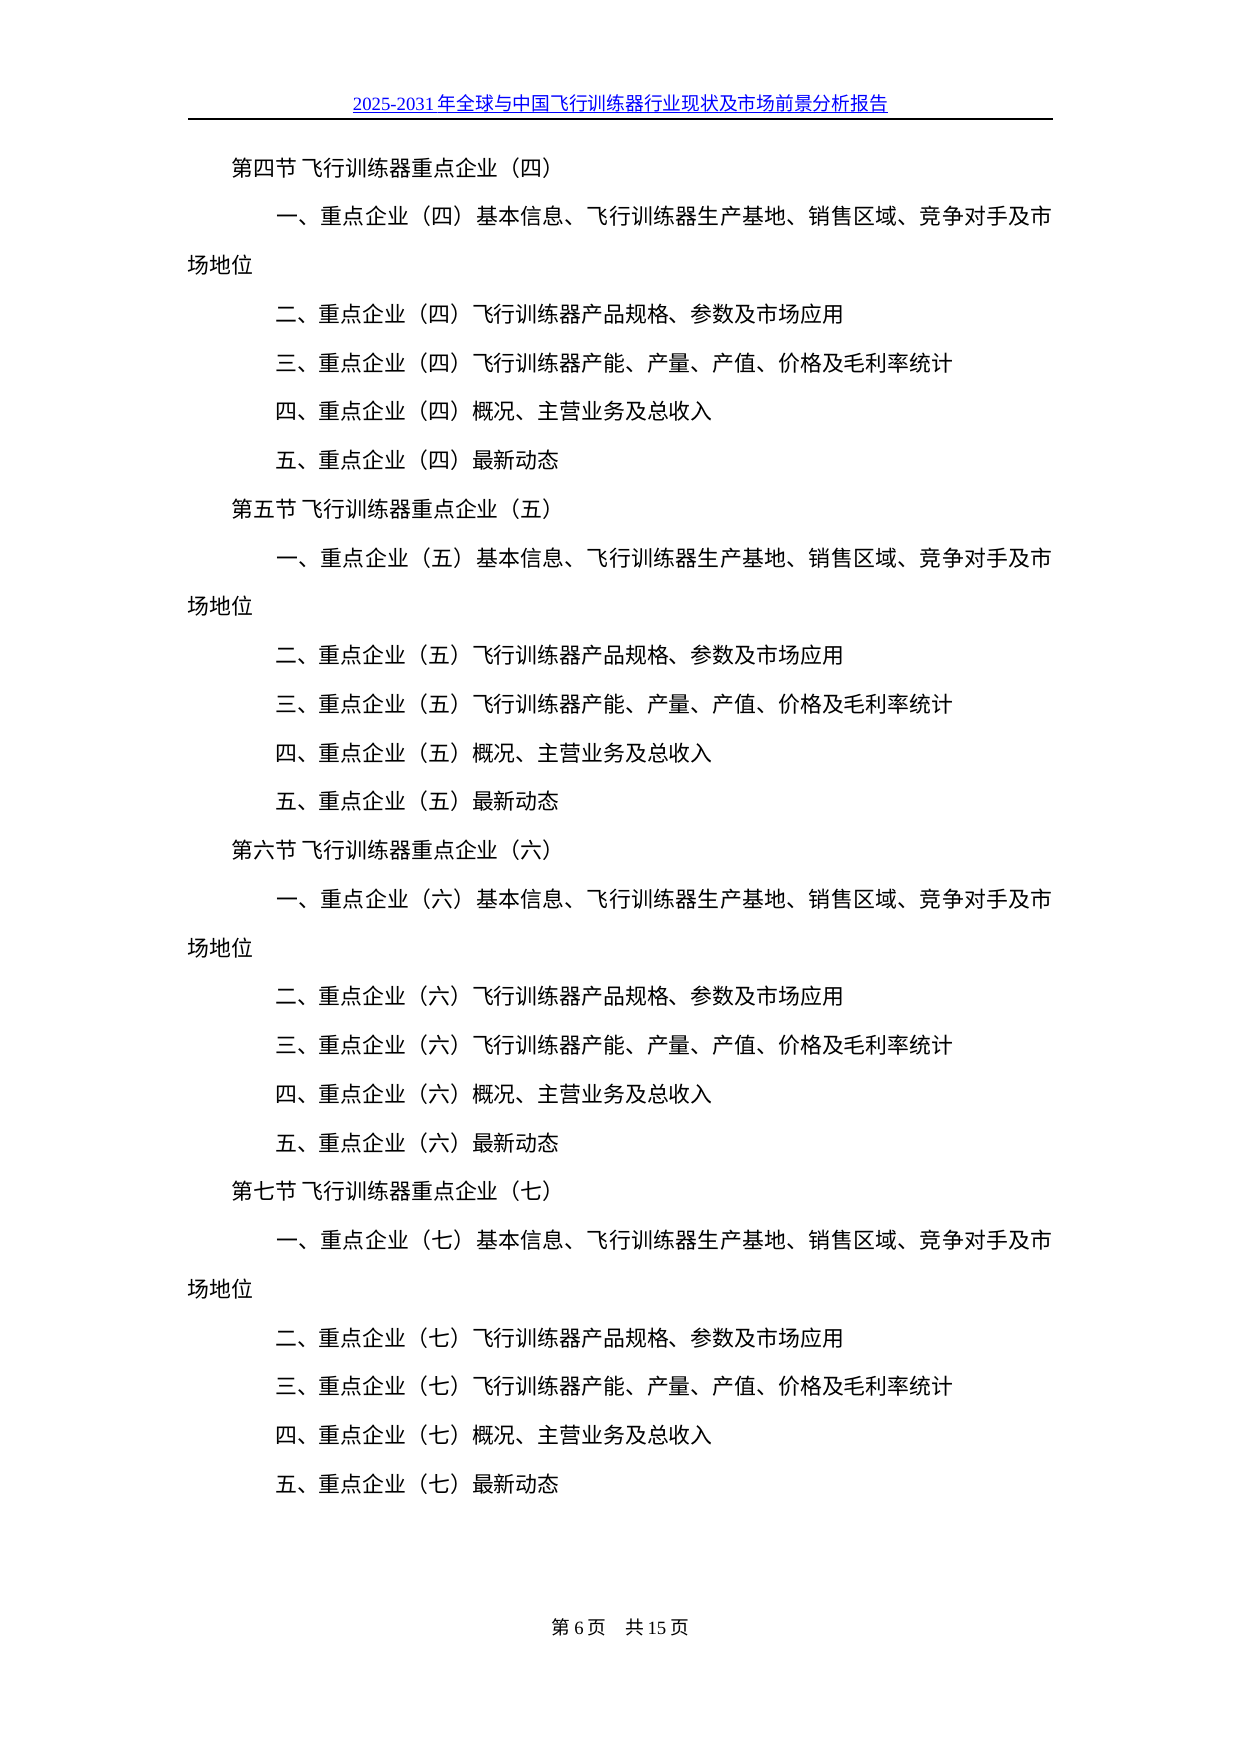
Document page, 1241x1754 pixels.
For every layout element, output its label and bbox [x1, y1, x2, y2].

text [187, 150, 1053, 1499]
